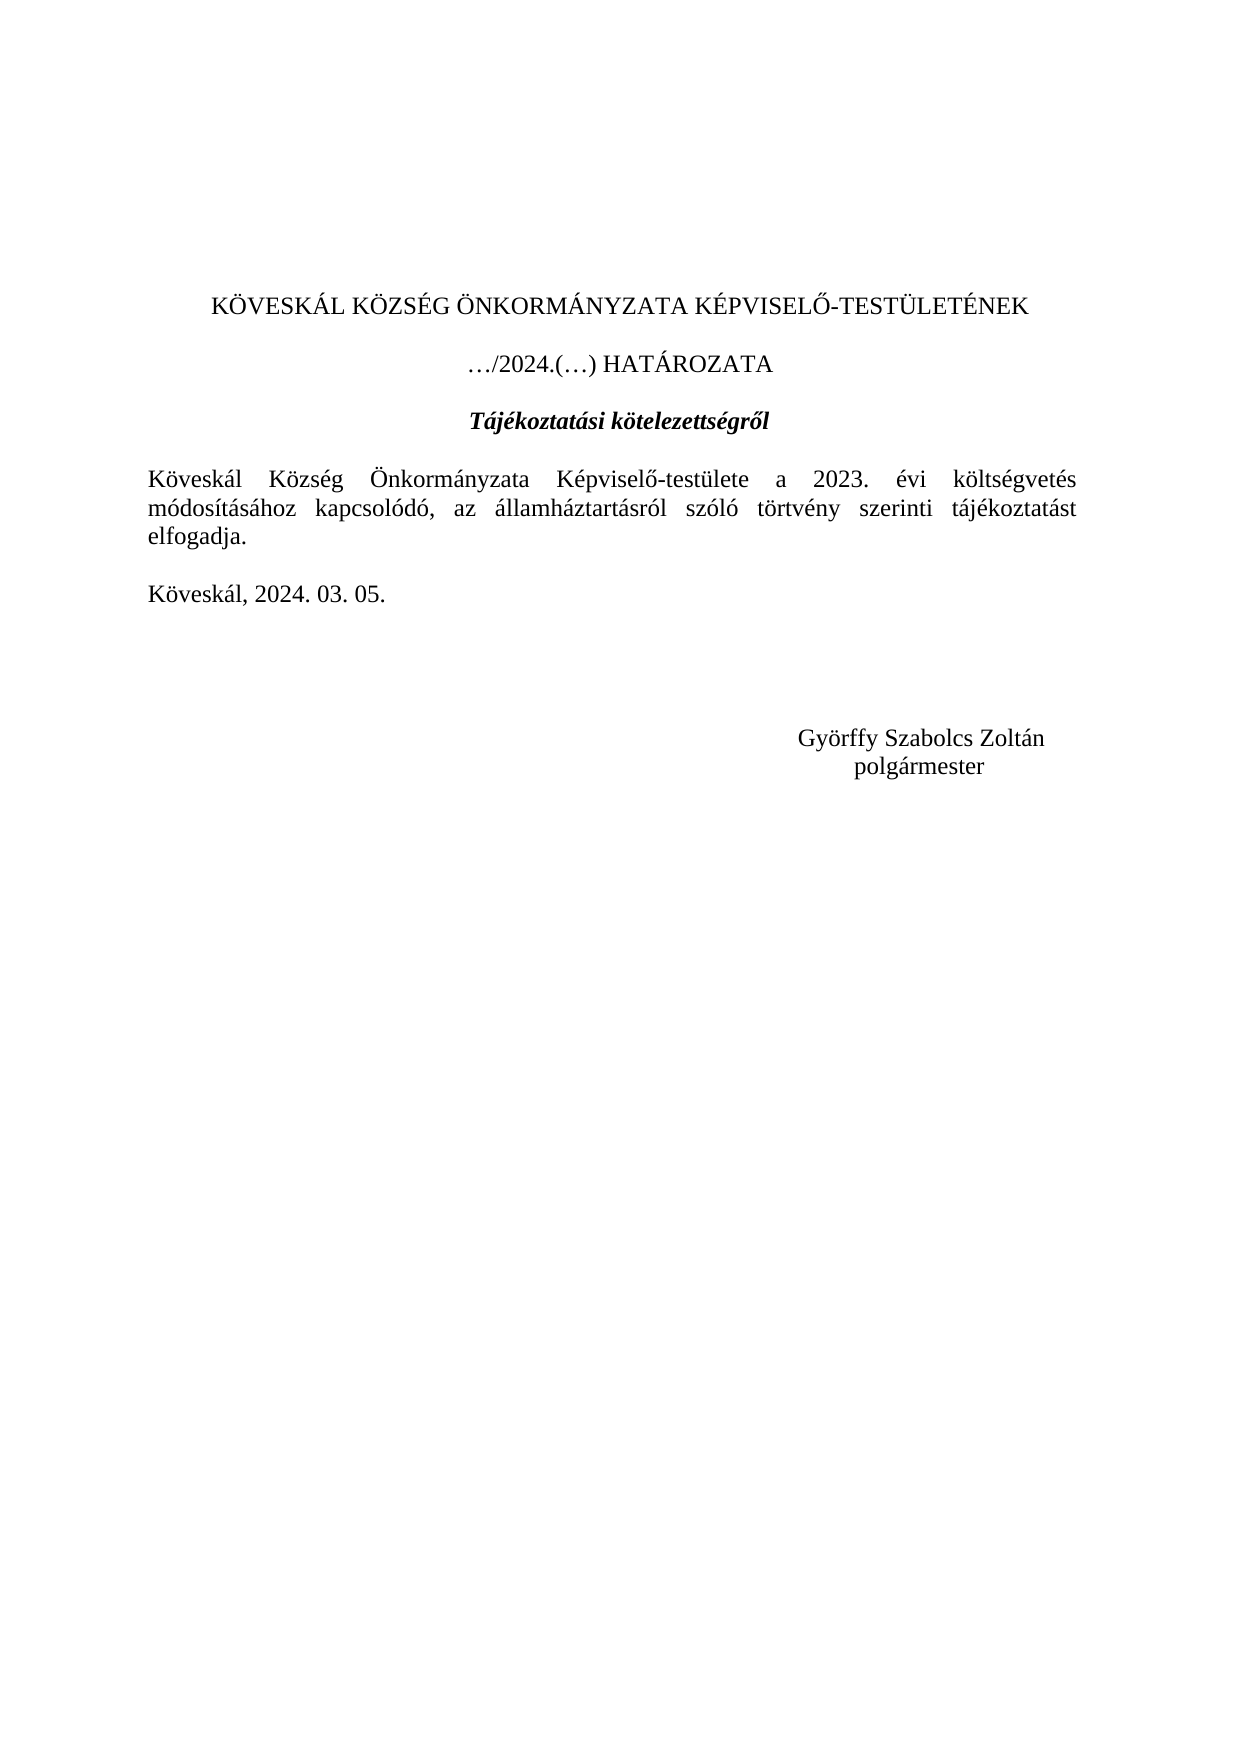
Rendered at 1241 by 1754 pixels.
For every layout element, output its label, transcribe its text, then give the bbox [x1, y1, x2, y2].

text Köveskál Község Önkormányzata Képviselő-testülete a 2023. évi költségvetés módosításához kapcsolódó, az államháztartásról szóló törtvény szerinti tájékoztatást elfogadja. [148, 464, 1077, 550]
text polgármester [148, 751, 1093, 780]
text Köveskál, 2024. 03. 05. [148, 579, 1093, 608]
text Tájékoztatási kötelezettségről [148, 406, 1093, 435]
text KÖVESKÁL KÖZSÉG ÖNKORMÁNYZATA KÉPVISELŐ-TESTÜLETÉNEK [148, 291, 1093, 320]
text …/2024.(…) HATÁROZATA [148, 349, 1093, 378]
text Györffy Szabolcs Zoltán [148, 723, 1093, 751]
